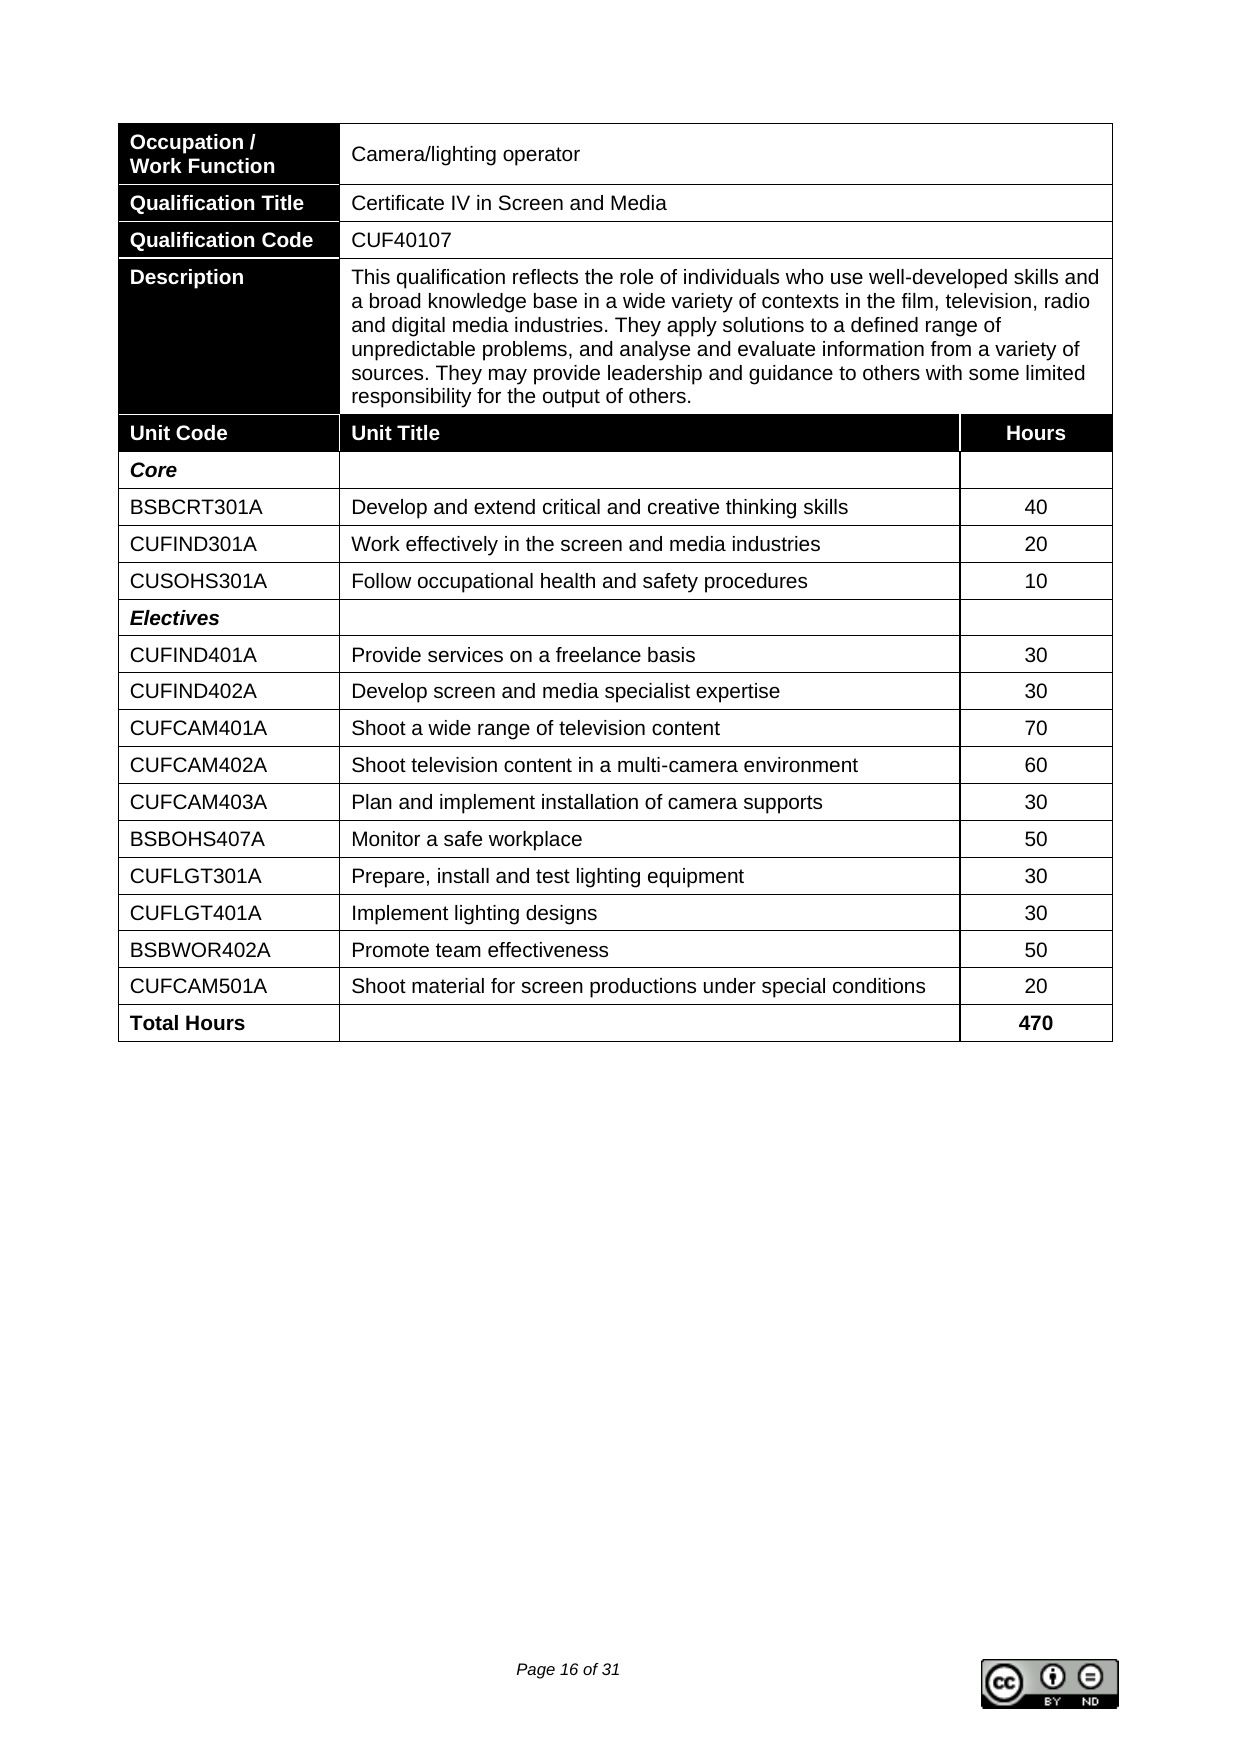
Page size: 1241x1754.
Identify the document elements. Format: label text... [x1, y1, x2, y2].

table_cell [340, 600, 959, 635]
table_cell Shoot a wide range of television content [340, 710, 959, 746]
table_cell CUFIND402A [119, 673, 339, 709]
table_cell Description [119, 259, 339, 414]
table_cell Electives [119, 600, 339, 635]
table_cell BSBCRT301A [119, 489, 339, 525]
table_cell 50 [961, 821, 1112, 857]
table_cell Shoot material for screen productions under special conditions [340, 968, 959, 1004]
table_cell Promote team effectiveness [340, 931, 959, 967]
table_cell 50 [961, 931, 1112, 967]
table_cell 70 [961, 710, 1112, 746]
table_cell Qualification Title [119, 185, 339, 221]
table_cell Hours [961, 415, 1112, 451]
table_header Occupation / Work Function [119, 124, 339, 184]
table_cell 30 [961, 673, 1112, 709]
table_cell Develop and extend critical and creative thinking skills [340, 489, 959, 525]
table_cell Work effectively in the screen and media industries [340, 526, 959, 562]
table_cell Core [119, 452, 339, 488]
table_cell Unit Code [119, 415, 339, 451]
table_cell 10 [961, 563, 1112, 598]
table_cell CUSOHS301A [119, 563, 339, 598]
table_cell 60 [961, 747, 1112, 783]
table_cell CUFCAM403A [119, 784, 339, 820]
table_cell Follow occupational health and safety procedures [340, 563, 959, 598]
table_cell Monitor a safe workplace [340, 821, 959, 857]
table_cell BSBOHS407A [119, 821, 339, 857]
table_cell 30 [961, 858, 1112, 893]
table_cell [961, 452, 1112, 488]
table_cell 20 [961, 968, 1112, 1004]
table_cell 20 [961, 526, 1112, 562]
table_cell Provide services on a freelance basis [340, 636, 959, 672]
table_cell Shoot television content in a multi-camera environment [340, 747, 959, 783]
table_cell CUFIND401A [119, 636, 339, 672]
table_cell Unit Title [340, 415, 959, 451]
table_cell CUFIND301A [119, 526, 339, 562]
table_cell Implement lighting designs [340, 895, 959, 930]
table_cell 40 [961, 489, 1112, 525]
table_header Camera/lighting operator [340, 124, 1112, 184]
table_cell Develop screen and media specialist expertise [340, 673, 959, 709]
table_cell CUFCAM501A [119, 968, 339, 1004]
table_cell Prepare, install and test lighting equipment [340, 858, 959, 893]
table_cell 470 [961, 1005, 1112, 1041]
table_cell This qualification reflects the role of individuals who use well-developed skills and a broad knowledge base in a wide variety of contexts in the film, television, radio and digital media industries. They apply solutions to a defined range of unpredictable problems, and analyse and evaluate information from a variety of sources. They may provide leadership and guidance to others with some limited responsibility for the output of others. [340, 259, 1112, 414]
table_cell BSBWOR402A [119, 931, 339, 967]
table_cell Qualification Code [119, 222, 339, 257]
table_cell 30 [961, 895, 1112, 930]
table_cell CUFCAM401A [119, 710, 339, 746]
table_cell 30 [961, 784, 1112, 820]
table_cell CUFLGT401A [119, 895, 339, 930]
table_cell [340, 1005, 959, 1041]
table_cell Certificate IV in Screen and Media [340, 185, 1112, 221]
table_cell [961, 600, 1112, 635]
table_cell CUFCAM402A [119, 747, 339, 783]
table_cell [340, 452, 959, 488]
picture [981, 1659, 1119, 1709]
table_cell Plan and implement installation of camera supports [340, 784, 959, 820]
table_cell CUF40107 [340, 222, 1112, 257]
table_cell CUFLGT301A [119, 858, 339, 893]
table_cell Total Hours [119, 1005, 339, 1041]
table_cell 30 [961, 636, 1112, 672]
